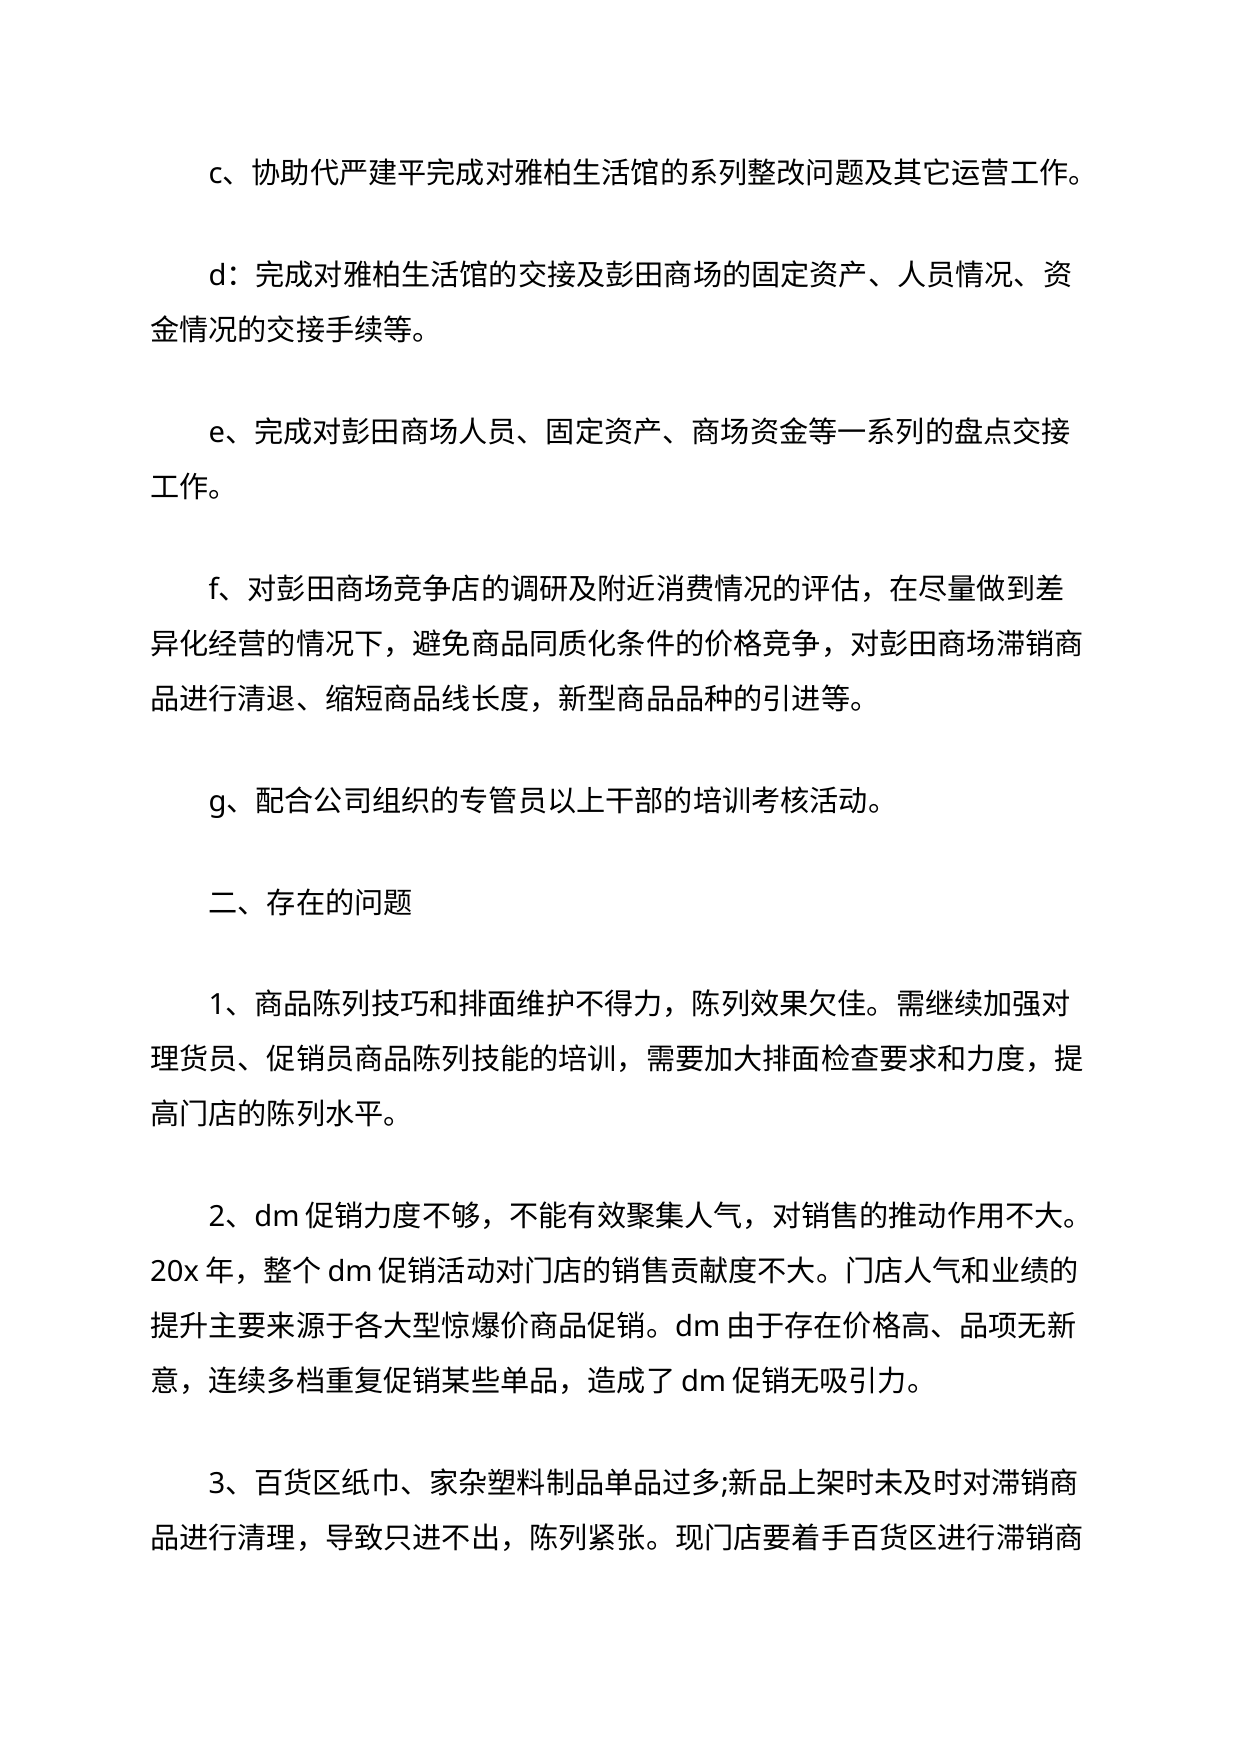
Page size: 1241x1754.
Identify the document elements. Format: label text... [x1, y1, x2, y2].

text 二、存在的问题 [150, 879, 1090, 921]
text c、协助代严建平完成对雅柏生活馆的系列整改问题及其它运营工作。 [150, 150, 1090, 192]
text 1、商品陈列技巧和排面维护不得力，陈列效果欠佳。需继续加强对理货员、促销员商品陈列技能的培训，需要加大排面检查要求和力度，提高门店的陈列水平。 [150, 981, 1090, 1133]
text d：完成对雅柏生活馆的交接及彭田商场的固定资产、人员情况、资金情况的交接手续等。 [150, 252, 1090, 349]
text g、配合公司组织的专管员以上干部的培训考核活动。 [150, 777, 1090, 819]
text e、完成对彭田商场人员、固定资产、商场资金等一系列的盘点交接工作。 [150, 409, 1090, 506]
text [150, 1459, 1090, 1557]
text 2、dm促销力度不够，不能有效聚集人气，对销售的推动作用不大。20x年，整个dm促销活动对门店的销售贡献度不大。门店人气和业绩的提升主要来源于各大型惊爆价商品促销。dm由于存在价格高、品项无新意，连续多档重复促销某些单品，造成了dm促销无吸引力。 [150, 1193, 1090, 1400]
text f、对彭田商场竞争店的调研及附近消费情况的评估，在尽量做到差异化经营的情况下，避免商品同质化条件的价格竞争，对彭田商场滞销商品进行清退、缩短商品线长度，新型商品品种的引进等。 [150, 566, 1090, 718]
